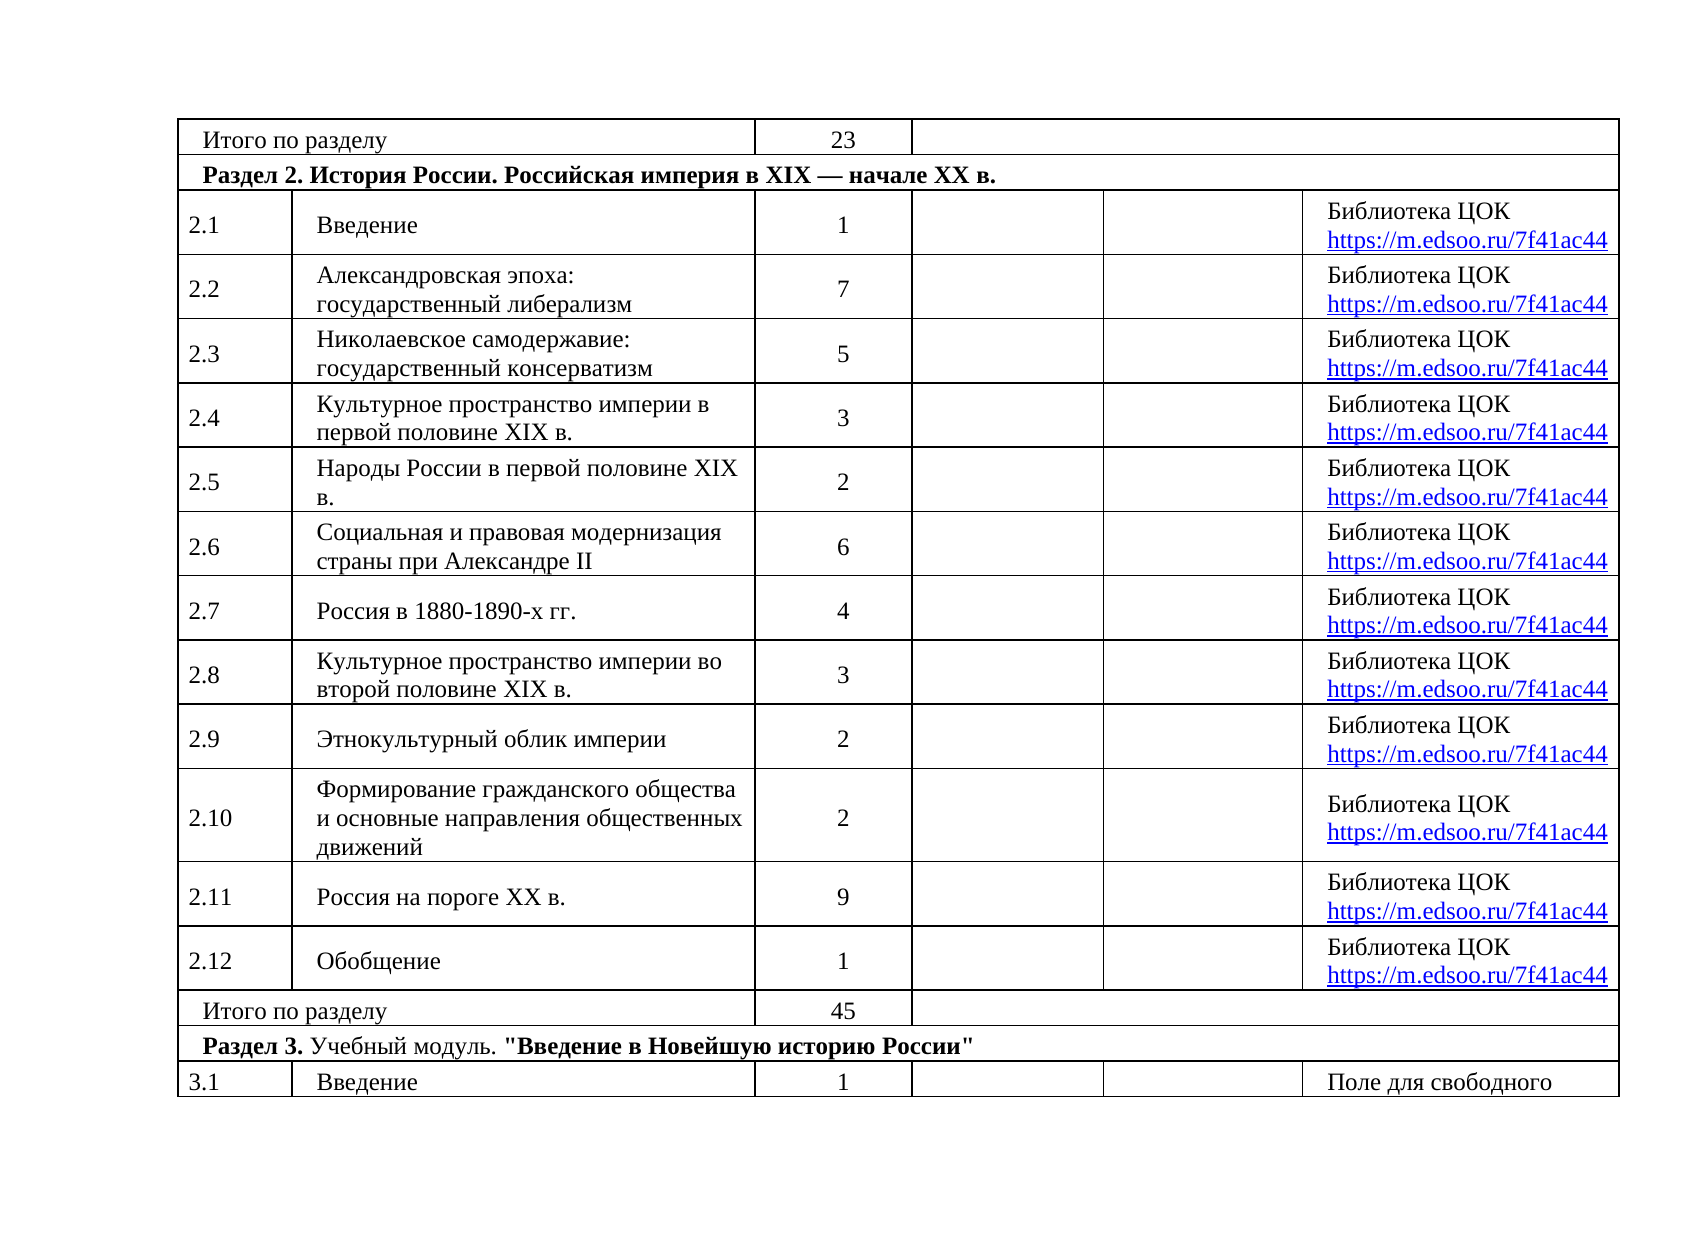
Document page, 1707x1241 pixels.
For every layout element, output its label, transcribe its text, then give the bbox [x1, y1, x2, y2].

table_cell [913, 769, 1103, 861]
table_cell Этнокультурный облик империи [293, 705, 754, 768]
table_cell 2 [756, 448, 911, 511]
table_cell [1104, 448, 1302, 511]
table_cell 2.11 [179, 862, 291, 925]
table_cell Библиотека ЦОК https://m.edsoo.ru/7f41ac44 [1303, 927, 1618, 989]
table_cell [1104, 927, 1302, 989]
table_cell 2.5 [179, 448, 291, 511]
table_cell Николаевское самодержавие: государственный консерватизм [293, 319, 754, 382]
table_cell Александровская эпоха: государственный либерализм [293, 255, 754, 318]
table_cell 9 [756, 862, 911, 925]
table_cell 2.10 [179, 769, 291, 861]
table_cell 1 [756, 1062, 911, 1096]
table_cell Библиотека ЦОК https://m.edsoo.ru/7f41ac44 [1303, 576, 1618, 639]
table_cell Библиотека ЦОК https://m.edsoo.ru/7f41ac44 [1303, 769, 1618, 861]
table_cell [913, 927, 1103, 989]
table_cell Раздел 3. Учебный модуль. "Введение в Новейшую историю России" [179, 1026, 1618, 1060]
table_cell Россия на пороге XX в. [293, 862, 754, 925]
table_cell 2.1 [179, 191, 291, 253]
table_cell 7 [756, 255, 911, 318]
table_cell Введение [293, 191, 754, 253]
table_cell 1 [756, 191, 911, 253]
table_cell [1104, 769, 1302, 861]
table_cell 5 [756, 319, 911, 382]
table_cell 2.9 [179, 705, 291, 768]
table_cell [1104, 641, 1302, 703]
table_cell [913, 191, 1103, 253]
table_cell [913, 512, 1103, 575]
table_cell Библиотека ЦОК https://m.edsoo.ru/7f41ac44 [1303, 319, 1618, 382]
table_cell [1303, 1062, 1618, 1096]
table_cell Библиотека ЦОК https://m.edsoo.ru/7f41ac44 [1303, 191, 1618, 253]
table_cell [1104, 191, 1302, 253]
table_cell [913, 319, 1103, 382]
table_cell [1104, 512, 1302, 575]
table_cell 1 [756, 927, 911, 989]
table_cell [1104, 576, 1302, 639]
table_cell 2.4 [179, 384, 291, 446]
table_cell 45 [756, 991, 911, 1025]
table_cell [913, 576, 1103, 639]
table_cell Введение [293, 1062, 754, 1096]
table_cell Библиотека ЦОК https://m.edsoo.ru/7f41ac44 [1303, 862, 1618, 925]
table_cell [1104, 319, 1302, 382]
table_cell 2 [756, 769, 911, 861]
table_cell Библиотека ЦОК https://m.edsoo.ru/7f41ac44 [1303, 512, 1618, 575]
table_cell [913, 641, 1103, 703]
table_cell Библиотека ЦОК https://m.edsoo.ru/7f41ac44 [1303, 448, 1618, 511]
table_cell Библиотека ЦОК https://m.edsoo.ru/7f41ac44 [1303, 641, 1618, 703]
table_cell [1104, 384, 1302, 446]
table_cell Культурное пространство империи во второй половине XIX в. [293, 641, 754, 703]
table_cell 3.1 [179, 1062, 291, 1096]
table_cell [913, 705, 1103, 768]
table_cell Обобщение [293, 927, 754, 989]
table_cell Раздел 2. История России. Российская империя в XIX — начале XX в. [179, 155, 1618, 189]
table_cell Россия в 1880-1890-х гг. [293, 576, 754, 639]
table_cell [913, 862, 1103, 925]
table_cell Библиотека ЦОК https://m.edsoo.ru/7f41ac44 [1303, 705, 1618, 768]
table_cell [1104, 255, 1302, 318]
table_cell 2.8 [179, 641, 291, 703]
table_cell [913, 991, 1618, 1025]
table_cell 3 [756, 384, 911, 446]
table_cell Библиотека ЦОК https://m.edsoo.ru/7f41ac44 [1303, 384, 1618, 446]
table_cell Формирование гражданского общества и основные направления общественных движений [293, 769, 754, 861]
table_cell Народы России в первой половине XIX в. [293, 448, 754, 511]
table_cell 2.12 [179, 927, 291, 989]
table_cell Итого по разделу [179, 120, 754, 154]
table_cell [913, 120, 1618, 154]
table_cell [1104, 862, 1302, 925]
table_cell 23 [756, 120, 911, 154]
table_cell 4 [756, 576, 911, 639]
table_cell 6 [756, 512, 911, 575]
table_cell [1104, 1062, 1302, 1096]
table_cell 2.2 [179, 255, 291, 318]
table_cell 2 [756, 705, 911, 768]
table_cell Библиотека ЦОК https://m.edsoo.ru/7f41ac44 [1303, 255, 1618, 318]
table_cell Культурное пространство империи в первой половине XIX в. [293, 384, 754, 446]
table_cell 2.7 [179, 576, 291, 639]
table_cell 2.3 [179, 319, 291, 382]
table_cell Социальная и правовая модернизация страны при Александре II [293, 512, 754, 575]
table_cell [913, 255, 1103, 318]
table_cell [913, 448, 1103, 511]
table_cell 3 [756, 641, 911, 703]
table_cell Итого по разделу [179, 991, 754, 1025]
table_cell [913, 384, 1103, 446]
table_cell 2.6 [179, 512, 291, 575]
table_cell [913, 1062, 1103, 1096]
table_cell [1104, 705, 1302, 768]
